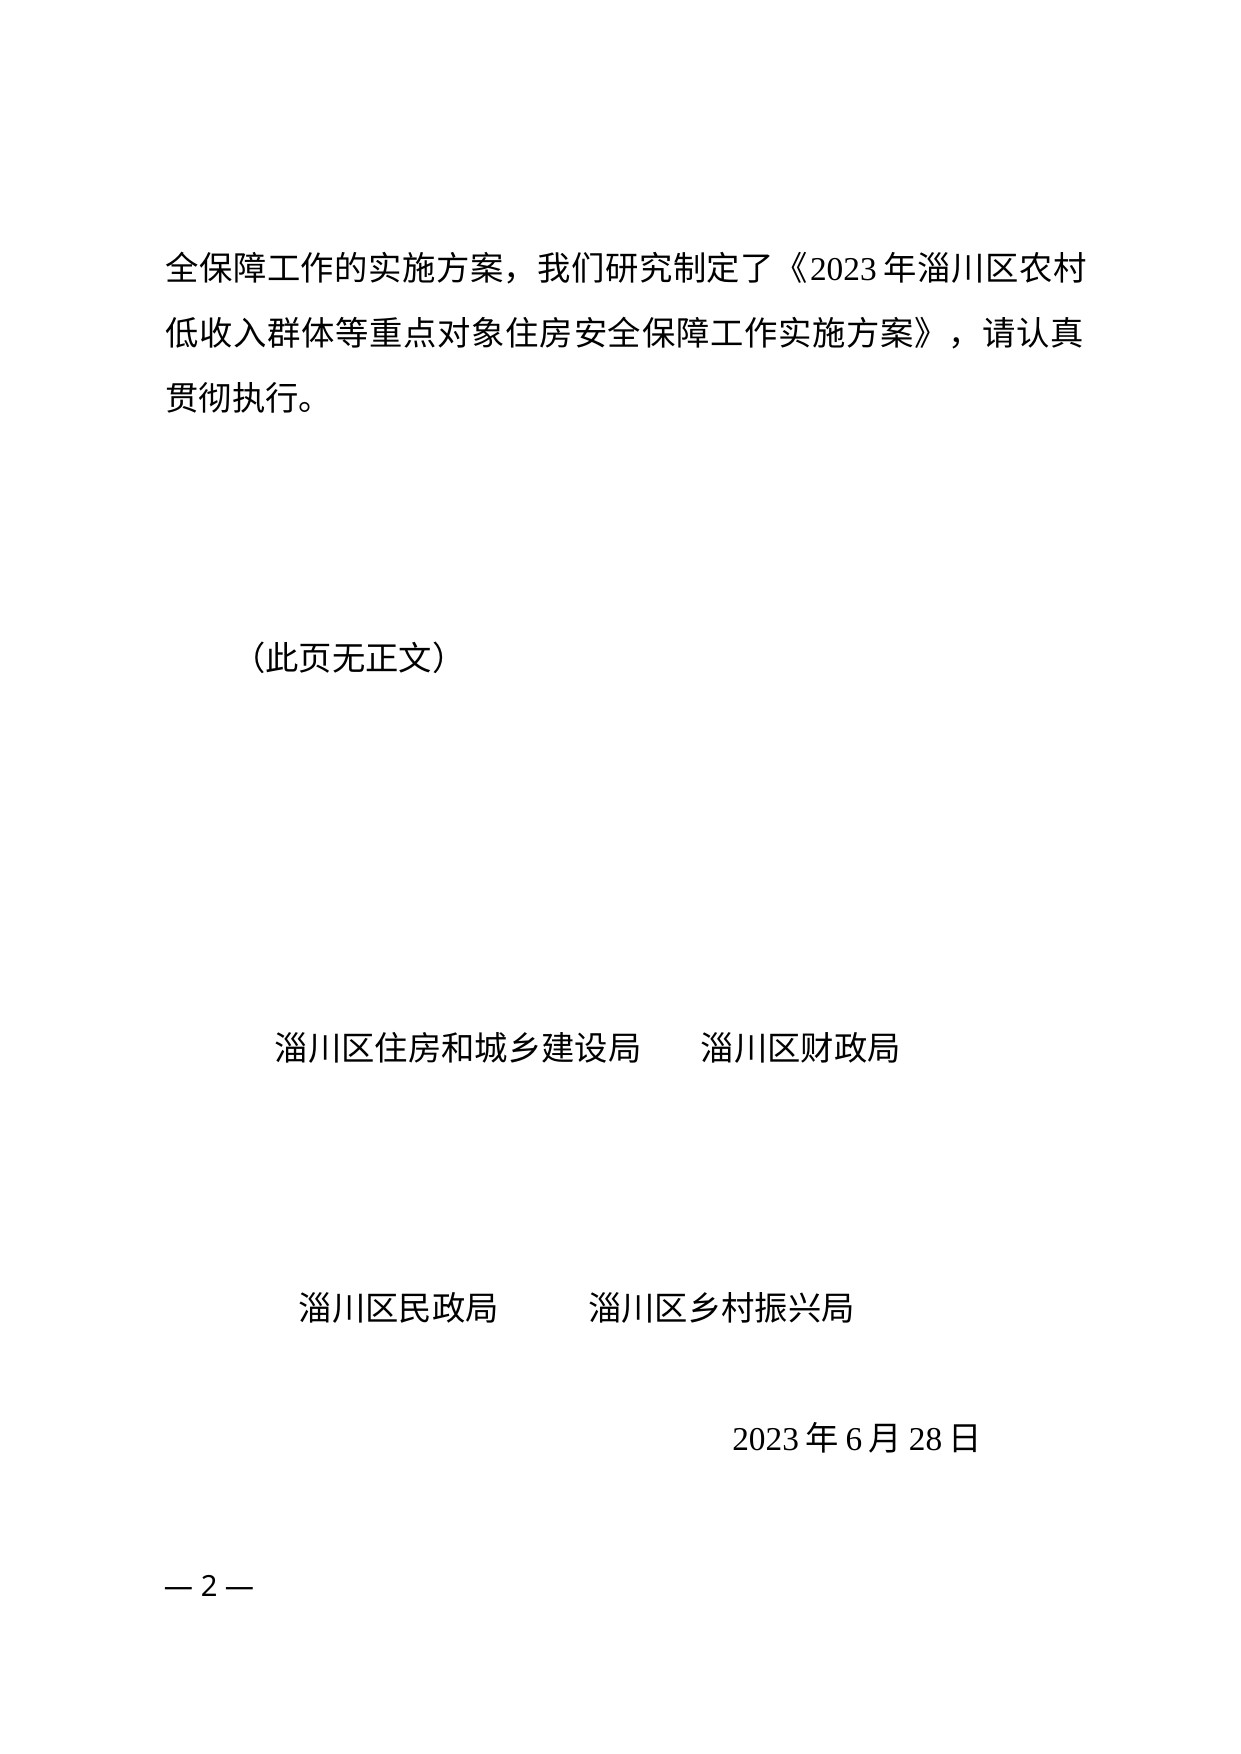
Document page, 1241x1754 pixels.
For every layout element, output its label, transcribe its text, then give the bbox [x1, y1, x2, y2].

text 淄川区住房和城乡建设局 淄川区财政局 [165, 1013, 1087, 1078]
text 2023年6月28日 [165, 1403, 1087, 1468]
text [165, 233, 1087, 428]
text （此页无正文） [165, 623, 1087, 688]
text 淄川区民政局 淄川区乡村振兴局 [165, 1273, 1087, 1338]
